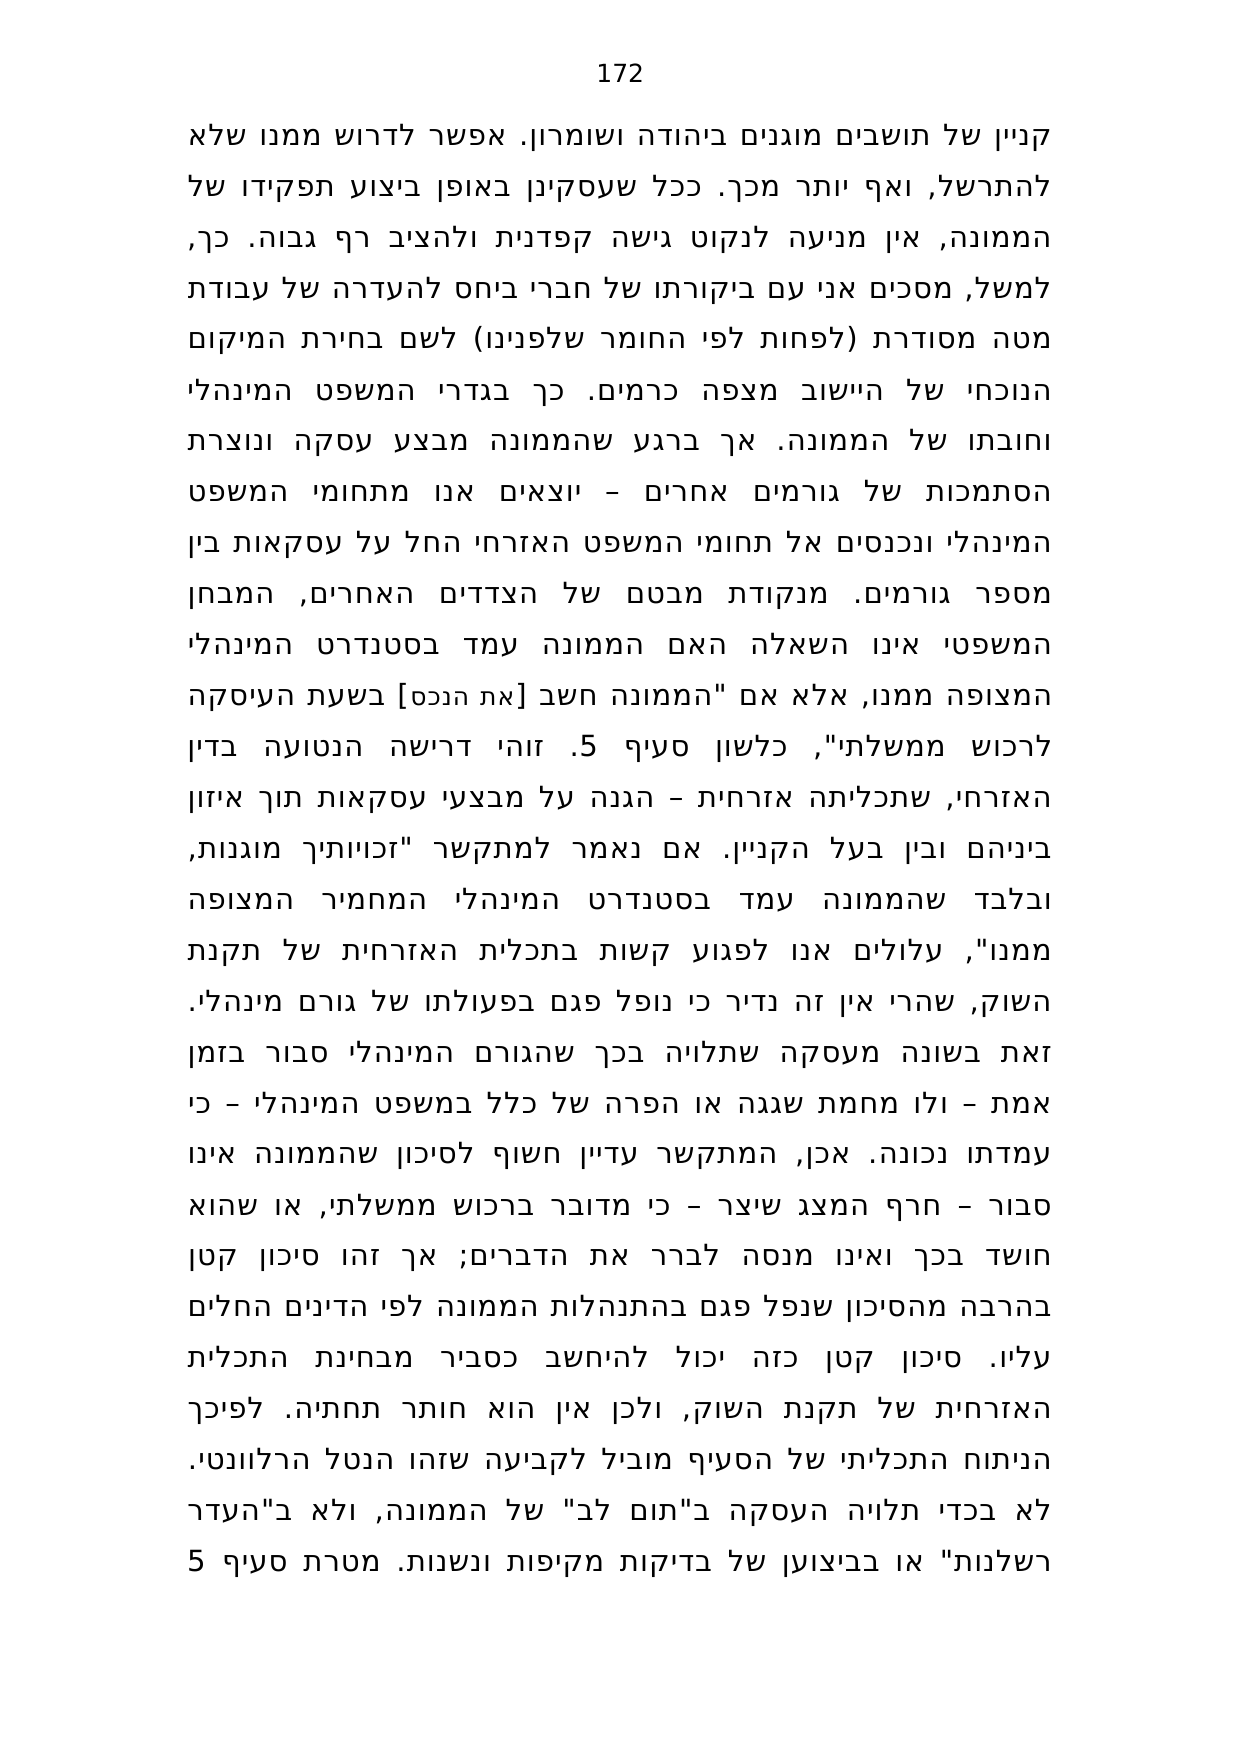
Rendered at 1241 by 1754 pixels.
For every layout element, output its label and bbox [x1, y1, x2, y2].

text [187, 118, 1053, 1578]
